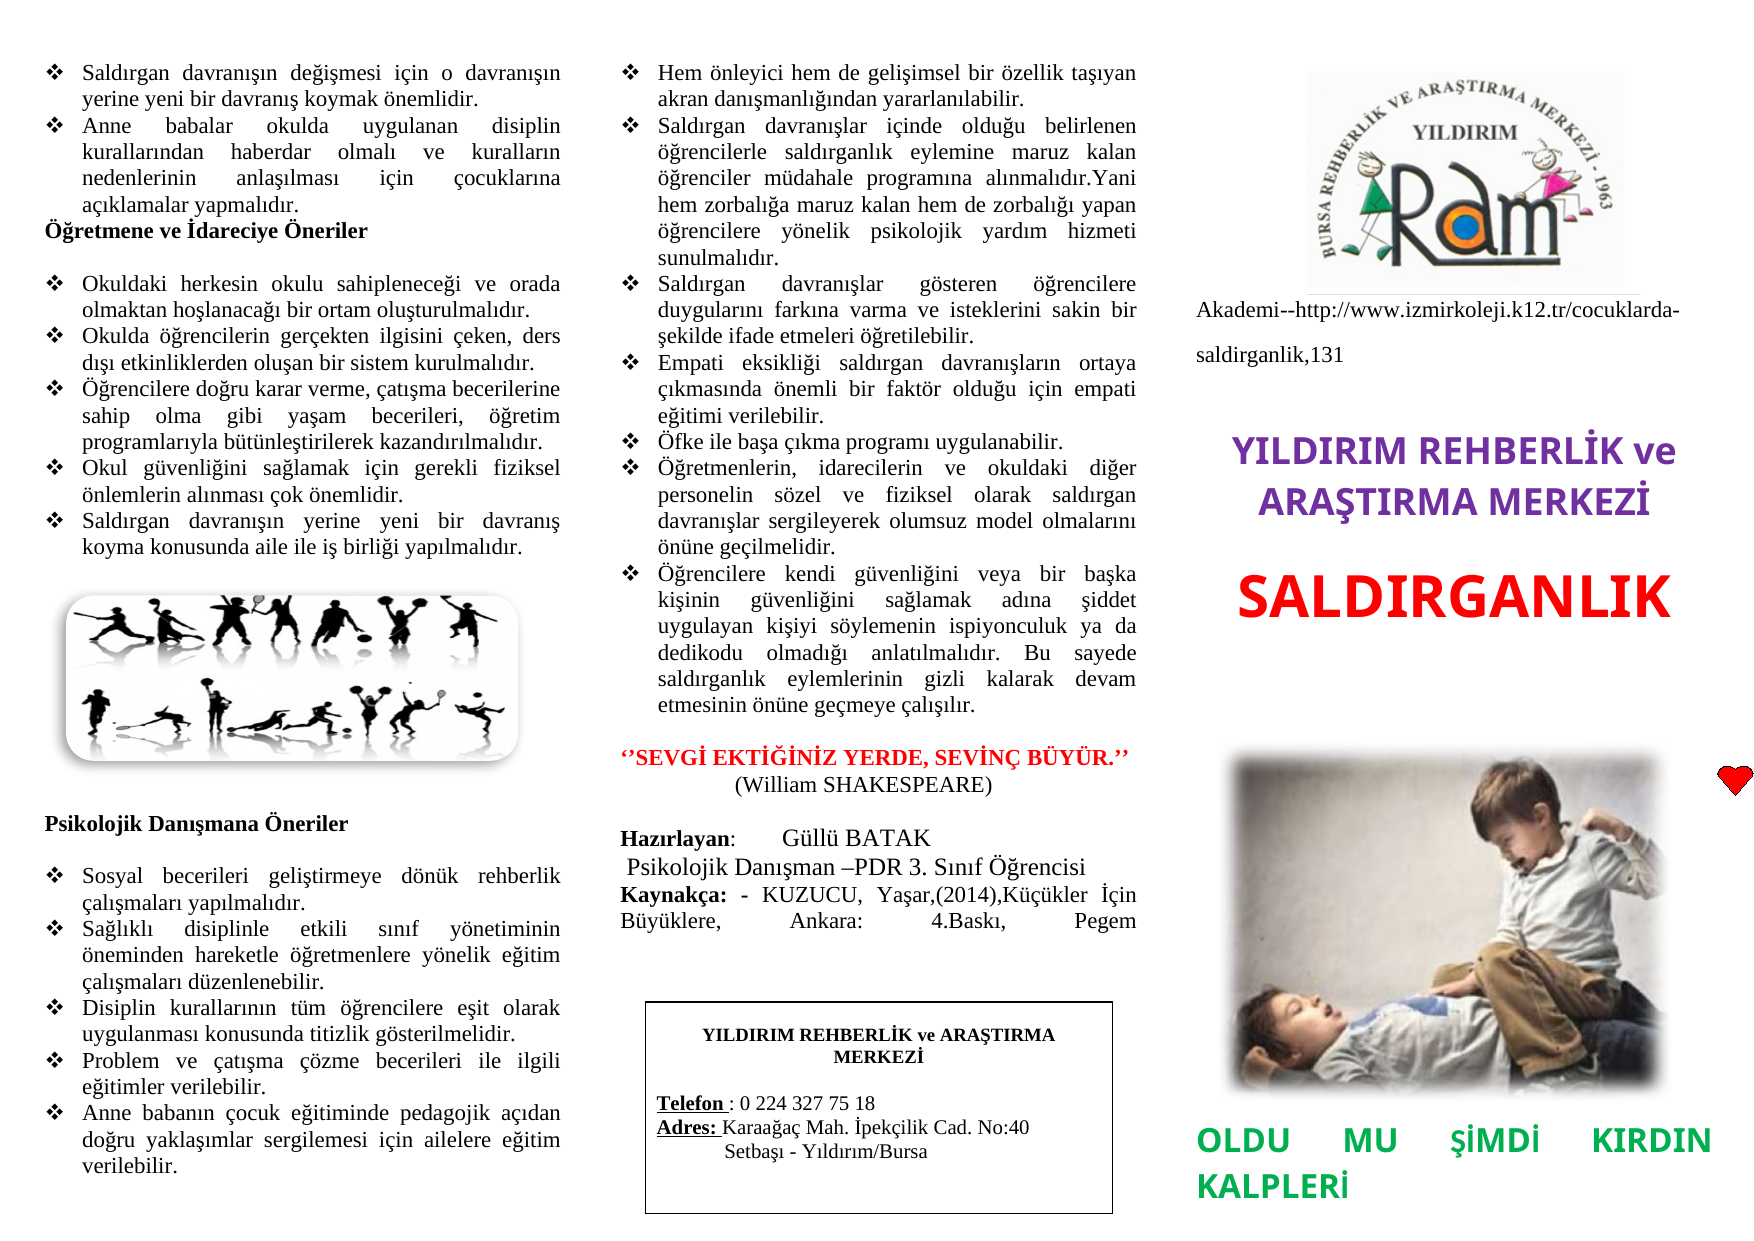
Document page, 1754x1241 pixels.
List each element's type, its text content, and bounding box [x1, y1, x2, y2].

list Okulda öğrencilerin gerçekten ilgisini çeken, ders dışı etkinliklerden oluşan bir sistem kurulmalıdır. [44, 323, 561, 375]
text OLDU MU ŞİMDİ KIRDIN KALPLERİ [1196, 754, 1713, 1208]
text Psikolojik Danışman –PDR 3. Sınıf Öğrencisi [620, 852, 1137, 881]
list Okul güvenliğini sağlamak için gerekli fiziksel önlemlerin alınması çok önemlidir. [44, 454, 561, 507]
text YILDIRIM REHBERLİK ve ARAŞTIRMA MERKEZİ [1196, 425, 1713, 527]
text Hazırlayan: Güllü BATAK [620, 823, 1137, 852]
picture [1306, 71, 1640, 294]
text (William SHAKESPEARE) [620, 771, 1137, 797]
list Problem ve çatışma çözme becerileri ile ilgili eğitimler verilebilir. [44, 1047, 561, 1099]
list Empati eksikliği saldırgan davranışların ortaya çıkmasında önemli bir faktör olduğu için empati eğitimi verilebilir. [620, 349, 1137, 428]
list Hem önleyici hem de gelişimsel bir özellik taşıyan akran danışmanlığından yararlanılabilir. [620, 59, 1137, 112]
list Öğretmenlerin, idarecilerin ve okuldaki diğer personelin sözel ve fiziksel olarak saldırgan davranışlar sergileyerek olumsuz model olmalarını önüne geçilmelidir. [620, 454, 1137, 560]
table_header YILDIRIM REHBERLİK ve ARAŞTIRMA MERKEZİ Telefon : 0 224 327 75 18 Adres: Karaağaç Mah. İpekçilik Cad. No:40 Setbaşı - Yıldırım/Bursa [646, 1003, 1112, 1213]
list Disiplin kurallarının tüm öğrencilere eşit olarak uygulanması konusunda titizlik gösterilmelidir. [44, 994, 561, 1047]
text ‘’SEVGİ EKTİĞİNİZ YERDE, SEVİNÇ BÜYÜR.’’ [620, 744, 1137, 771]
list Saldırgan davranışlar gösteren öğrencilere duygularını farkına varma ve isteklerini sakin bir şekilde ifade etmeleri öğretilebilir. [620, 270, 1137, 349]
list Anne babalar okulda uygulanan disiplin kurallarından haberdar olmalı ve kuralların nedenlerinin anlaşılması için çocuklarına açıklamalar yapmalıdır. [44, 112, 561, 217]
list Saldırgan davranışlar içinde olduğu belirlenen öğrencilerle saldırganlık eylemine maruz kalan öğrenciler müdahale programına alınmalıdır.Yani hem zorbalığa maruz kalan hem de zorbalığı yapan öğrencilere yönelik psikolojik yardım hizmeti sunulmalıdır. [620, 112, 1137, 270]
text Psikolojik Danışmana Öneriler [44, 809, 561, 836]
list Öfke ile başa çıkma programı uygulanabilir. [620, 428, 1137, 454]
text Öğretmene ve İdareciye Öneriler [44, 217, 561, 243]
list Saldırgan davranışın yerine yeni bir davranış koyma konusunda aile ile iş birliği yapılmalıdır. [44, 507, 561, 560]
list Sağlıklı disiplinle etkili sınıf yönetiminin öneminden hareketle öğretmenlere yönelik eğitim çalışmaları düzenlenebilir. [44, 915, 561, 994]
text SALDIRGANLIK [1196, 556, 1713, 635]
text Kaynakça: - KUZUCU, Yaşar,(2014),Küçükler İçin Büyüklere, Ankara: 4.Baskı, Pegem Akademi--http://www.izmirkoleji.k12.tr/cocuklarda-saldirganlik,131 [620, 881, 1137, 933]
list Anne babanın çocuk eğitiminde pedagojik açıdan doğru yaklaşımlar sergilemesi için ailelere eğitim verilebilir. [44, 1099, 561, 1178]
list Okuldaki herkesin okulu sahipleneceği ve orada olmaktan hoşlanacağı bir ortam oluşturulmalıdır. [44, 270, 561, 323]
list Öğrencilere kendi güvenliğini veya bir başka kişinin güvenliğini sağlamak adına şiddet uygulayan kişiyi söylemenin ispiyonculuk ya da dedikodu olmadığı anlatılmalıdır. Bu sayede saldırganlık eylemlerinin gizli kalarak devam etmesinin önüne geçmeye çalışılır. [620, 560, 1137, 718]
list Öğrencilere doğru karar verme, çatışma becerilerine sahip olma gibi yaşam becerileri, öğretim programlarıyla bütünleştirilerek kazandırılmalıdır. [44, 375, 561, 454]
list Sosyal becerileri geliştirmeye dönük rehberlik çalışmaları yapılmalıdır. [44, 862, 561, 915]
list Saldırgan davranışın değişmesi için o davranışın yerine yeni bir davranış koymak önemlidir. [44, 59, 561, 112]
picture [66, 595, 519, 761]
